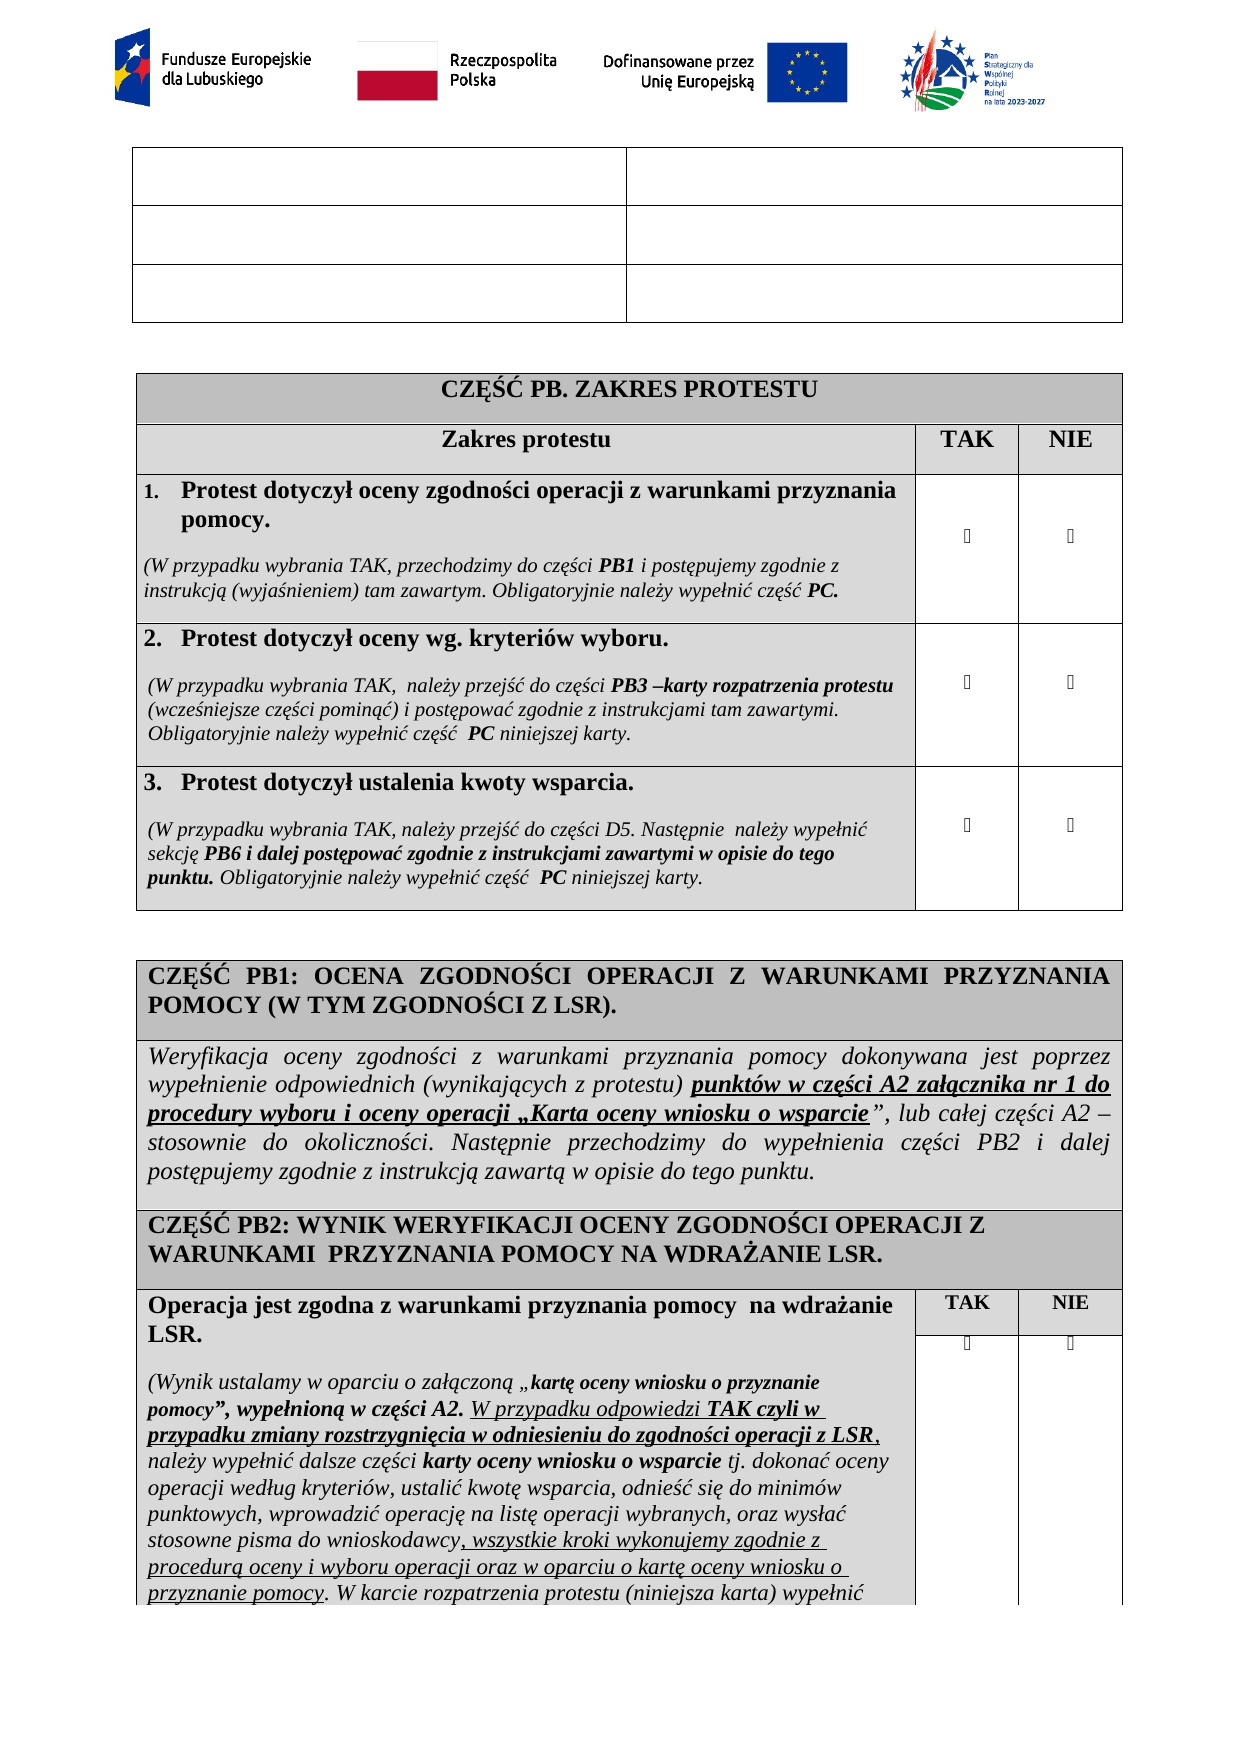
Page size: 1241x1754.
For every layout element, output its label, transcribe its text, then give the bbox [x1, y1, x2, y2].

table_cell [916, 767, 1018, 910]
table_header CZĘŚĆ PB. ZAKRES PROTESTU [137, 374, 1122, 423]
picture [586, 22, 865, 122]
table_cell NIE [1019, 425, 1122, 474]
table_cell [916, 1336, 1018, 1605]
table_cell Protest dotyczył ustalenia kwoty wsparcia. (W przypadku wybrania TAK, należy przejść do części D5. Następnie należy wypełnić sekcję PB6 i dalej postępować zgodnie z instrukcjami zawartymi w opisie do tego punktu. Obligatoryjnie należy wypełnić część PC niniejszej karty. [137, 767, 915, 910]
table_cell [1019, 767, 1122, 910]
table_cell Operacja jest zgodna z warunkami przyznania pomocy na wdrażanie LSR. (Wynik ustalamy w oparciu o załączoną „kartę oceny wniosku o przyznanie pomocy”, wypełnioną w części A2. W przypadku odpowiedzi TAK czyli w przypadku zmiany rozstrzygnięcia w odniesieniu do zgodności operacji z LSR, należy wypełnić dalsze części karty oceny wniosku o wsparcie tj. dokonać oceny operacji według kryteriów, ustalić kwotę wsparcia, odnieść się do minimów punktowych, wprowadzić operację na listę operacji wybranych, oraz wysłać stosowne pisma do wnioskodawcy, wszystkie kroki wykonujemy zgodnie z procedurą oceny i wyboru operacji oraz w oparciu o kartę oceny wniosku o przyznanie pomocy. W karcie rozpatrzenia protestu (niniejsza karta) wypełnić należy część PC. W przypadku odpowiedzi NIE wypełniamy tylko część PC. [137, 1290, 915, 1605]
table_cell CZĘŚĆ PB2: WYNIK WERYFIKACJI OCENY ZGODNOŚCI OPERACJI Z WARUNKAMI PRZYZNANIA POMOCY NA WDRAŻANIE LSR. [137, 1211, 1122, 1289]
table_cell TAK [916, 425, 1018, 474]
table_cell [627, 206, 1122, 264]
table_cell [627, 265, 1122, 322]
table_header CZĘŚĆ PB1: OCENA ZGODNOŚCI OPERACJI Z WARUNKAMI PRZYZNANIA POMOCY (W TYM ZGODNOŚCI Z LSR). [137, 961, 1122, 1040]
table_cell [1019, 475, 1122, 622]
table_cell [627, 148, 1122, 205]
table_cell Protest dotyczył oceny zgodności operacji z warunkami przyznania pomocy. (W przypadku wybrania TAK, przechodzimy do części PB1 i postępujemy zgodnie z instrukcją (wyjaśnieniem) tam zawartym. Obligatoryjnie należy wypełnić część PC. [137, 475, 915, 622]
picture [895, 24, 1048, 112]
table_cell TAK [916, 1290, 1018, 1335]
table_cell Protest dotyczył oceny wg. kryteriów wyboru. (W przypadku wybrania TAK, należy przejść do części PB3 –karty rozpatrzenia protestu (wcześniejsze części pominąć) i postępować zgodnie z instrukcjami tam zawartymi. Obligatoryjnie należy wypełnić część PC niniejszej karty. [137, 624, 915, 766]
table_cell [1019, 624, 1122, 766]
table_cell Weryfikacja oceny zgodności z warunkami przyznania pomocy dokonywana jest poprzez wypełnienie odpowiednich (wynikających z protestu) punktów w części A2 załącznika nr 1 do procedury wyboru i oceny operacji „Karta oceny wniosku o wsparcie”, lub całej części A2 – stosownie do okoliczności. Następnie przechodzimy do wypełnienia części PB2 i dalej postępujemy zgodnie z instrukcją zawartą w opisie do tego punktu. [137, 1041, 1122, 1209]
table_cell [133, 148, 626, 205]
picture [339, 21, 574, 120]
table_cell [916, 475, 1018, 622]
table_cell [1019, 1336, 1122, 1605]
table_cell NIE [1019, 1290, 1122, 1335]
table_cell Zakres protestu [137, 425, 915, 474]
table_cell [133, 265, 626, 322]
table_cell [916, 624, 1018, 766]
table_cell [133, 206, 626, 264]
picture [97, 8, 328, 126]
